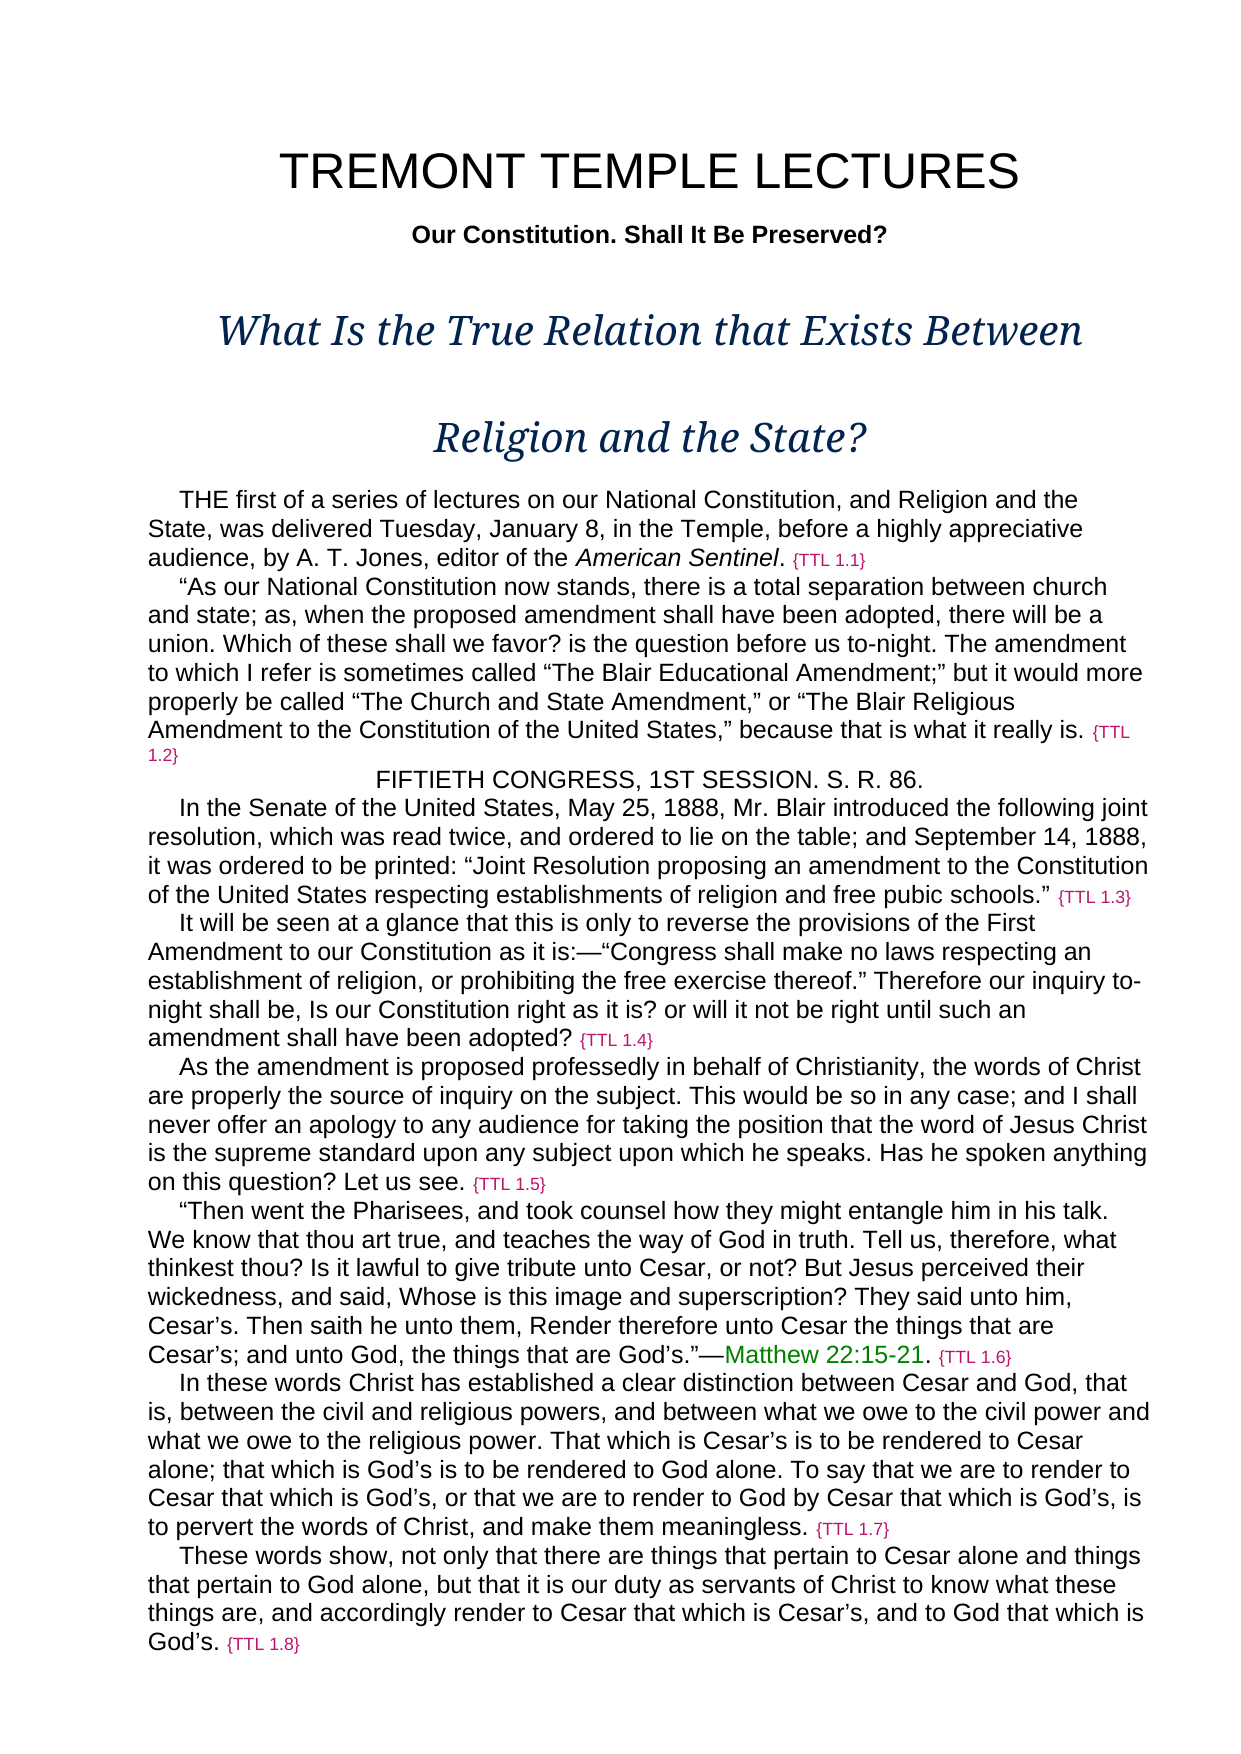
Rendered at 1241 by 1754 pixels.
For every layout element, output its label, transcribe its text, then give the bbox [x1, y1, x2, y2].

text What Is the True Relation that Exists Between Religion and the State? [148, 249, 1152, 465]
text TREMONT TEMPLE LECTURES [148, 88, 1152, 199]
text These words show, not only that there are things that pertain to Cesar alone and things that pertain to God alone, but that it is our duty as servants of Christ to know what these things are, and accordingly render to Cesar that which is Cesar’s, and to God that which is God’s. {TTL 1.8} [148, 1541, 1152, 1656]
text In the Senate of the United States, May 25, 1888, Mr. Blair introduced the following joint resolution, which was read twice, and ordered to lie on the table; and September 14, 1888, it was ordered to be printed: “Joint Resolution proposing an amendment to the Constitution of the United States respecting establishments of religion and free pubic schools.” {TTL 1.3} [148, 793, 1152, 908]
text As the amendment is proposed professedly in behalf of Christianity, the words of Christ are properly the source of inquiry on the subject. This would be so in any case; and I shall never offer an apology to any audience for taking the position that the word of Jesus Christ is the supreme standard upon any subject upon which he speaks. Has he spoken anything on this question? Let us see. {TTL 1.5} [148, 1052, 1152, 1196]
text Our Constitution. Shall It Be Preserved? [148, 220, 1152, 249]
text THE first of a series of lectures on our National Constitution, and Religion and the State, was delivered Tuesday, January 8, in the Temple, before a highly appreciative audience, by A. T. Jones, editor of the American Sentinel. {TTL 1.1} [148, 486, 1152, 572]
text “As our National Constitution now stands, there is a total separation between church and state; as, when the proposed amendment shall have been adopted, there will be a union. Which of these shall we favor? is the question before us to-night. The amendment to which I refer is sometimes called “The Blair Educational Amendment;” but it would more properly be called “The Church and State Amendment,” or “The Blair Religious Amendment to the Constitution of the United States,” because that is what it really is. {TTL 1.2} [148, 572, 1152, 765]
text It will be seen at a glance that this is only to reverse the provisions of the First Amendment to our Constitution as it is:—“Congress shall make no laws respecting an establishment of religion, or prohibiting the free exercise thereof.” Therefore our inquiry to-night shall be, Is our Constitution right as it is? or will it not be right until such an amendment shall have been adopted? {TTL 1.4} [148, 908, 1152, 1052]
text “Then went the Pharisees, and took counsel how they might entangle him in his talk. We know that thou art true, and teaches the way of God in truth. Tell us, therefore, what thinkest thou? Is it lawful to give tribute unto Cesar, or not? But Jesus perceived their wickedness, and said, Whose is this image and superscription? They said unto him, Cesar’s. Then saith he unto them, Render therefore unto Cesar the things that are Cesar’s; and unto God, the things that are God’s.”—Matthew 22:15-21. {TTL 1.6} [148, 1196, 1152, 1368]
text FIFTIETH CONGRESS, 1ST SESSION. S. R. 86. [148, 765, 1152, 793]
text In these words Christ has established a clear distinction between Cesar and God, that is, between the civil and religious powers, and between what we owe to the civil power and what we owe to the religious power. That which is Cesar’s is to be rendered to Cesar alone; that which is God’s is to be rendered to God alone. To say that we are to render to Cesar that which is God’s, or that we are to render to God by Cesar that which is God’s, is to pervert the words of Christ, and make them meaningless. {TTL 1.7} [148, 1368, 1152, 1541]
